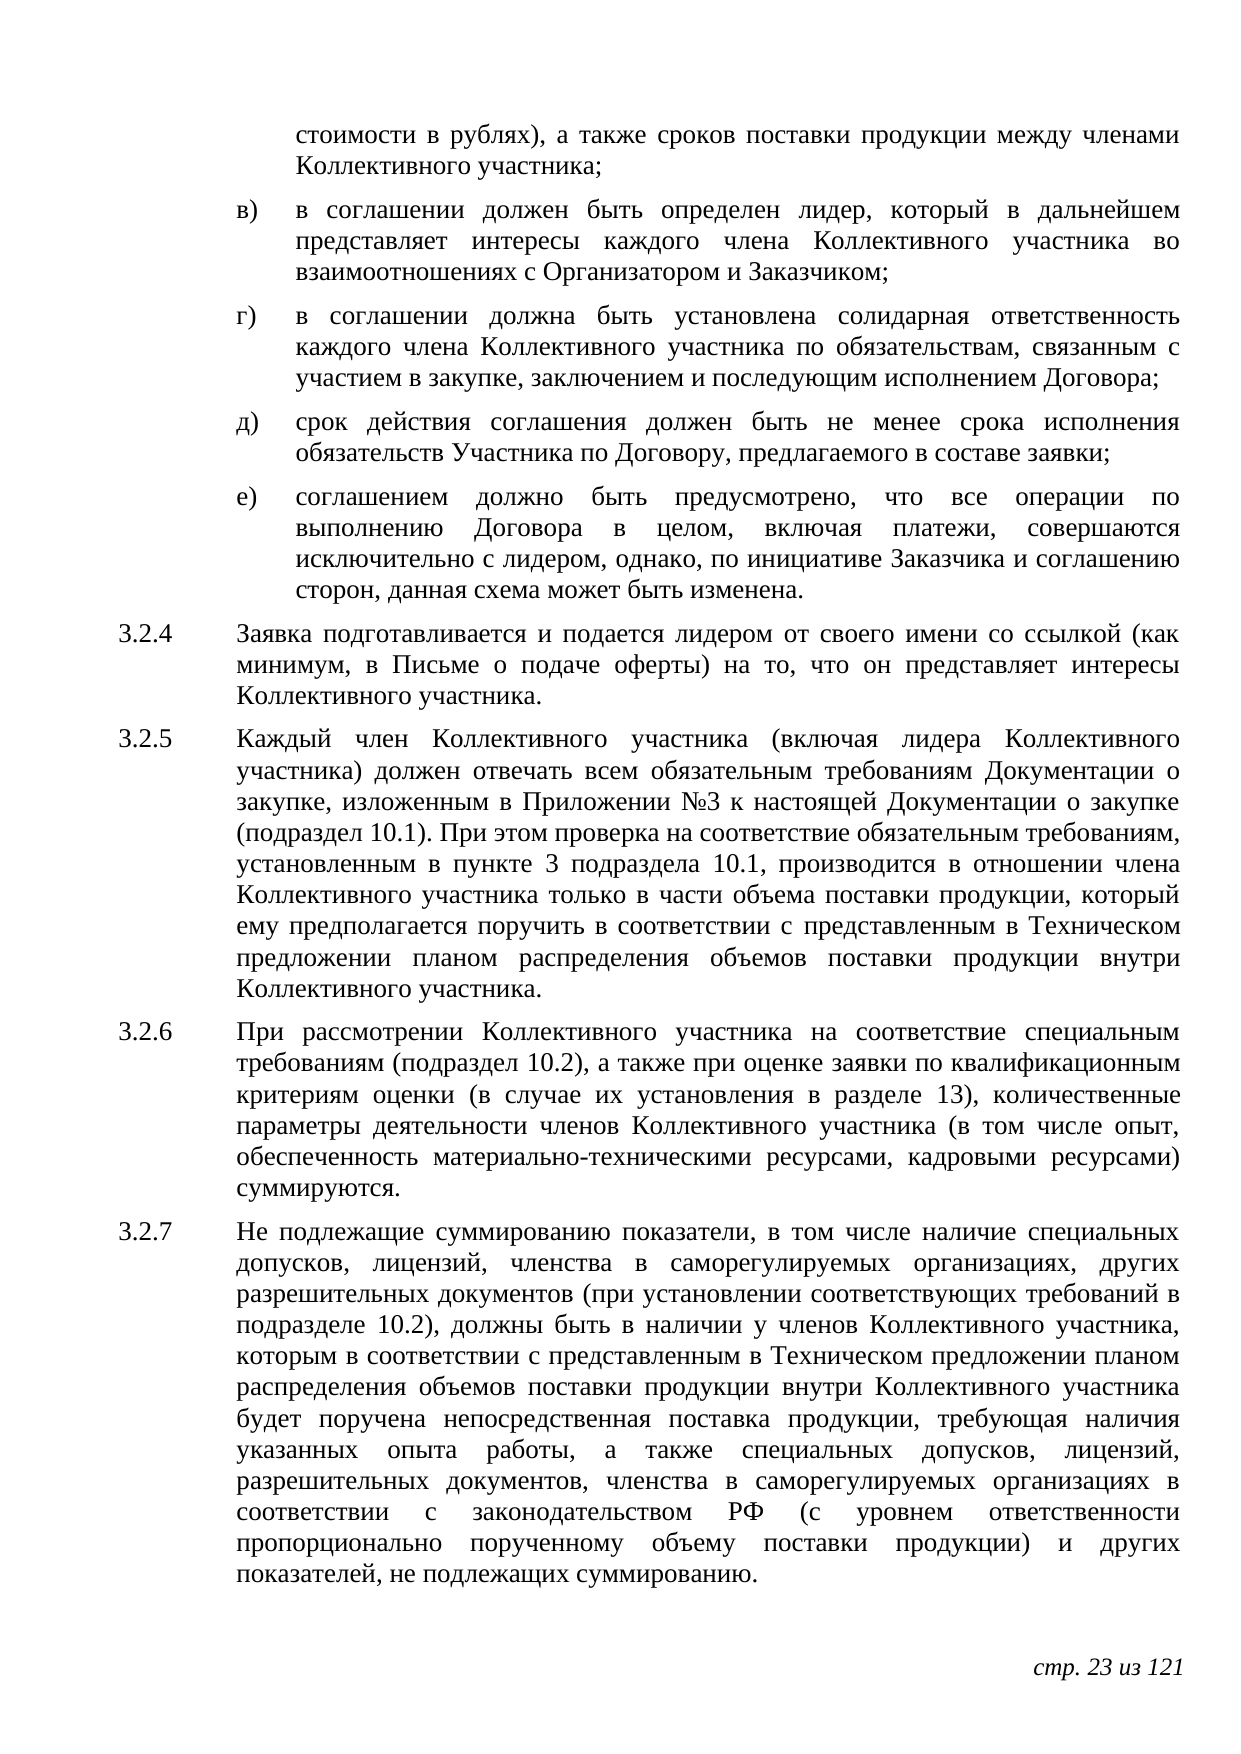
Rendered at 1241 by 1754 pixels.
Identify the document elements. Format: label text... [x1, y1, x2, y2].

text в соглашении должен быть определен лидер, который в дальнейшем представляет интересы каждого члена Коллективного участника во взаимоотношениях с Организатором и Заказчиком; [236, 193, 1181, 286]
text При рассмотрении Коллективного участника на соответствие специальным требованиям (подраздел 10.2), а также при оценке заявки по квалификационным критериям оценки (в случае их установления в разделе 13), количественные параметры деятельности членов Коллективного участника (в том числе опыт, обеспеченность материально-техническими ресурсами, кадровыми ресурсами) суммируются. [118, 1015, 1181, 1202]
text Каждый член Коллективного участника (включая лидера Коллективного участника) должен отвечать всем обязательным требованиям Документации о закупке, изложенным в Приложении №3 к настоящей Документации о закупке (подраздел 10.1). При этом проверка на соответствие обязательным требованиям, установленным в пункте 3 подраздела 10.1, производится в отношении члена Коллективного участника только в части объема поставки продукции, который ему предполагается поручить в соответствии с представленным в Техническом предложении планом распределения объемов поставки продукции внутри Коллективного участника. [118, 723, 1181, 1003]
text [236, 118, 1181, 180]
text Не подлежащие суммированию показатели, в том числе наличие специальных допусков, лицензий, членства в саморегулируемых организациях, других разрешительных документов (при установлении соответствующих требований в подразделе 10.2), должны быть в наличии у членов Коллективного участника, которым в соответствии с представленным в Техническом предложении планом распределения объемов поставки продукции внутри Коллективного участника будет поручена непосредственная поставка продукции, требующая наличия указанных опыта работы, а также специальных допусков, лицензий, разрешительных документов, членства в саморегулируемых организациях в соответствии с законодательством РФ (с уровнем ответственности пропорционально порученному объему поставки продукции) и других показателей, не подлежащих суммированию. [118, 1215, 1181, 1588]
text Заявка подготавливается и подается лидером от своего имени со ссылкой (как минимум, в Письме о подаче оферты) на то, что он представляет интересы Коллективного участника. [118, 617, 1181, 710]
text срок действия соглашения должен быть не менее срока исполнения обязательств Участника по Договору, предлагаемого в составе заявки; [236, 405, 1181, 467]
text соглашением должно быть предусмотрено, что все операции по выполнению Договора в целом, включая платежи, совершаются исключительно с лидером, однако, по инициативе Заказчика и соглашению сторон, данная схема может быть изменена. [236, 479, 1181, 604]
text в соглашении должна быть установлена солидарная ответственность каждого члена Коллективного участника по обязательствам, связанным с участием в закупке, заключением и последующим исполнением Договора; [236, 299, 1181, 392]
